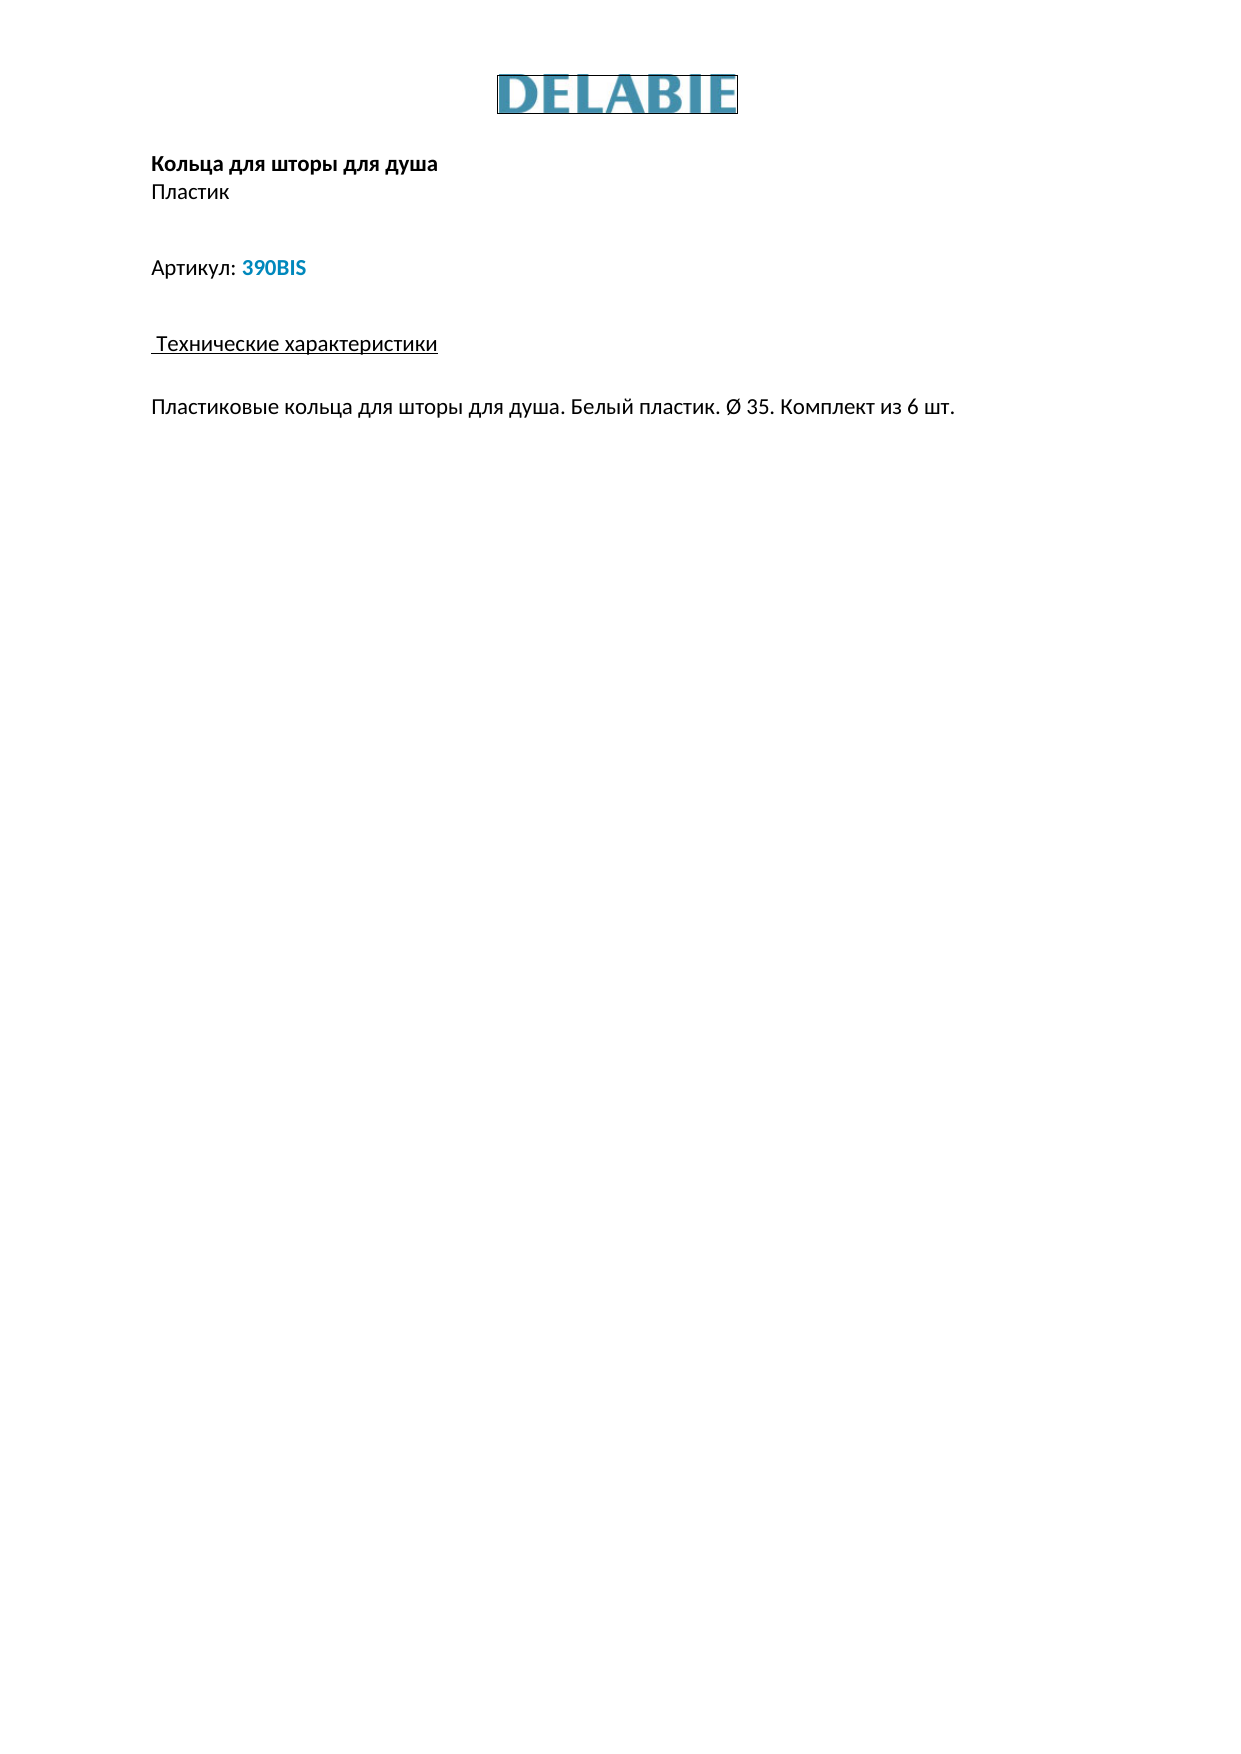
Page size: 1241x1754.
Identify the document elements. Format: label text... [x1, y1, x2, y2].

text Технические характеристики [151, 329, 1084, 357]
text Пластиковые кольца для шторы для душа. Белый пластик. Ø 35. Комплект из 6 шт. [151, 392, 1084, 420]
picture [498, 76, 737, 113]
text Пластик [151, 177, 1084, 205]
text Артикул: 390BIS [151, 253, 1084, 281]
text Кольца для шторы для душа [151, 149, 1084, 177]
